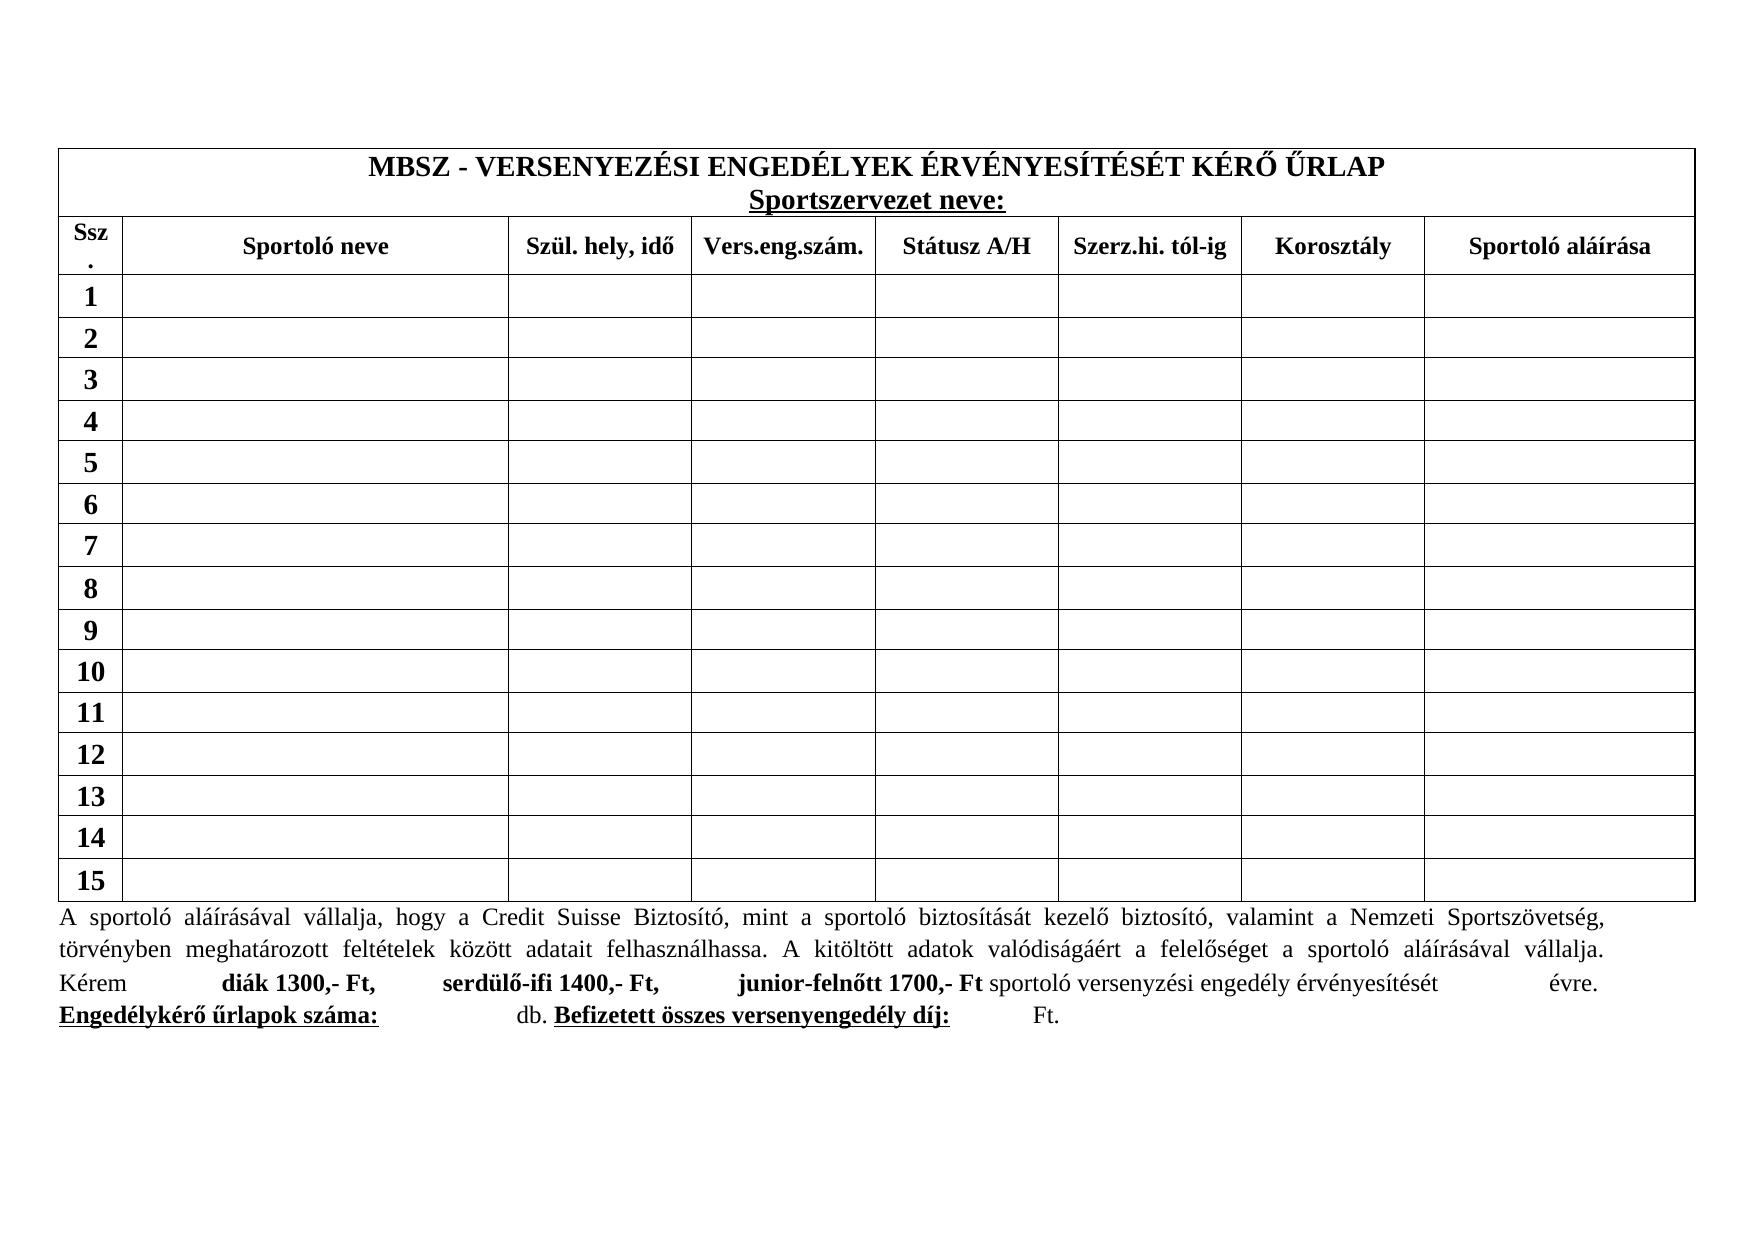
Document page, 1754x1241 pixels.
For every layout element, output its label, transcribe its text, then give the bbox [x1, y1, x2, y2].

table_cell 4 [59, 401, 122, 440]
table_cell [1059, 358, 1241, 400]
table_cell [1425, 275, 1694, 317]
table_cell [123, 816, 508, 858]
table_cell [1425, 610, 1694, 649]
table_cell 9 [59, 610, 122, 649]
table_cell [692, 275, 875, 317]
table_cell [692, 318, 875, 357]
table_cell [509, 776, 691, 815]
table_cell 15 [59, 859, 122, 901]
table_cell [123, 275, 508, 317]
table_cell Ssz. [59, 217, 122, 274]
table_cell [1425, 776, 1694, 815]
table_cell [1242, 275, 1424, 317]
table_cell 3 [59, 358, 122, 400]
table_cell [1059, 524, 1241, 566]
table_cell [123, 318, 508, 357]
table_cell [1059, 650, 1241, 692]
table_cell 1 [59, 275, 122, 317]
table_cell [876, 441, 1058, 483]
table_cell [1242, 401, 1424, 440]
table_cell [1059, 816, 1241, 858]
table_cell Szerz.hi. tól-ig [1059, 217, 1241, 274]
table_cell [1425, 484, 1694, 523]
table_cell [692, 358, 875, 400]
table_cell [1059, 693, 1241, 732]
table_cell [123, 859, 508, 901]
table_cell [509, 859, 691, 901]
table_cell [123, 610, 508, 649]
table_cell 8 [59, 567, 122, 609]
table_cell [876, 610, 1058, 649]
table_cell [123, 524, 508, 566]
table_cell [876, 650, 1058, 692]
table_cell 12 [59, 733, 122, 775]
table_cell 2 [59, 318, 122, 357]
table_cell [509, 358, 691, 400]
table_cell [123, 733, 508, 775]
table_cell [692, 484, 875, 523]
table_cell [1059, 776, 1241, 815]
table_cell [1059, 610, 1241, 649]
table_cell [1425, 524, 1694, 566]
table_cell [876, 318, 1058, 357]
table_cell [123, 441, 508, 483]
table_cell [123, 401, 508, 440]
table_cell [692, 859, 875, 901]
table_cell [1059, 275, 1241, 317]
table_cell [692, 693, 875, 732]
table_cell [509, 524, 691, 566]
table_cell Sportoló neve [123, 217, 508, 274]
table_cell [876, 693, 1058, 732]
table_cell [876, 816, 1058, 858]
table_cell [1242, 358, 1424, 400]
table_cell [1059, 441, 1241, 483]
table_cell [876, 484, 1058, 523]
table_cell [509, 733, 691, 775]
table_cell [876, 401, 1058, 440]
table_cell [1242, 650, 1424, 692]
table_cell [123, 650, 508, 692]
table_cell [509, 567, 691, 609]
table_header MBSZ - VERSENYEZÉSI ENGEDÉLYEK ÉRVÉNYESÍTÉSÉT KÉRŐ ŰRLAP Sportszervezet neve: [59, 149, 1694, 216]
table_cell 7 [59, 524, 122, 566]
table_cell [1059, 733, 1241, 775]
table_cell [123, 567, 508, 609]
table_cell Vers.eng.szám. [692, 217, 875, 274]
table_cell [876, 275, 1058, 317]
table_cell [1242, 441, 1424, 483]
table_cell [1425, 401, 1694, 440]
table_cell [1059, 567, 1241, 609]
table_cell [1425, 859, 1694, 901]
table_cell Korosztály [1242, 217, 1424, 274]
table_cell [509, 275, 691, 317]
table_cell 6 [59, 484, 122, 523]
table_cell [123, 484, 508, 523]
table_cell [1059, 401, 1241, 440]
table_cell [1059, 484, 1241, 523]
table_cell [692, 401, 875, 440]
table_cell [876, 567, 1058, 609]
table_cell [692, 610, 875, 649]
table_cell [1242, 484, 1424, 523]
table_cell 13 [59, 776, 122, 815]
table_cell [692, 567, 875, 609]
table_cell [692, 524, 875, 566]
table_cell [1242, 776, 1424, 815]
table_cell [1242, 733, 1424, 775]
table_cell [509, 318, 691, 357]
table_cell [1059, 318, 1241, 357]
table_cell [509, 401, 691, 440]
table_cell [123, 693, 508, 732]
table_cell [1425, 441, 1694, 483]
table_cell [1059, 859, 1241, 901]
table_cell [692, 650, 875, 692]
table_cell 11 [59, 693, 122, 732]
table_cell [509, 484, 691, 523]
table_cell 5 [59, 441, 122, 483]
table_cell [876, 733, 1058, 775]
table_cell [876, 524, 1058, 566]
table_cell [1242, 610, 1424, 649]
table_cell [1242, 859, 1424, 901]
table_cell [1242, 318, 1424, 357]
table_cell [876, 776, 1058, 815]
table_cell [1425, 318, 1694, 357]
table_cell [1242, 816, 1424, 858]
table_cell [692, 733, 875, 775]
table_cell [1242, 524, 1424, 566]
table_cell [509, 650, 691, 692]
table_cell [509, 693, 691, 732]
table_cell [1242, 693, 1424, 732]
table_cell [1425, 733, 1694, 775]
table_cell [692, 776, 875, 815]
table_cell [123, 358, 508, 400]
table_cell [1242, 567, 1424, 609]
table_cell [1425, 816, 1694, 858]
table_cell [1425, 650, 1694, 692]
text A sportoló aláírásával vállalja, hogy a Credit Suisse Biztosító, mint a sportoló biztosítását kezelő biztosító, valamint a Nemzeti Sportszövetség, törvényben meghatározott feltételek között adatait felhasználhassa. A kitöltött adatok valódiságáért a felelőséget a sportoló aláírásával vállalja. Kérem diák 1300,- Ft, serdülő-ifi 1400,- Ft, junior-felnőtt 1700,- Ft sportoló versenyzési engedély érvényesítését évre. Engedélykérő űrlapok száma: db. Befizetett összes versenyengedély díj: Ft. [59, 902, 1606, 1029]
table_cell [692, 816, 875, 858]
table_cell Státusz A/H [876, 217, 1058, 274]
table_cell [1425, 693, 1694, 732]
table_cell [123, 776, 508, 815]
table_cell Sportoló aláírása [1425, 217, 1694, 274]
table_cell [1425, 567, 1694, 609]
table_cell [876, 358, 1058, 400]
table_cell [1425, 358, 1694, 400]
table_cell 14 [59, 816, 122, 858]
table_cell [509, 816, 691, 858]
table_cell [692, 441, 875, 483]
table_cell [509, 441, 691, 483]
table_cell 10 [59, 650, 122, 692]
table_cell [509, 610, 691, 649]
table_cell Szül. hely, idő [509, 217, 691, 274]
table_cell [876, 859, 1058, 901]
